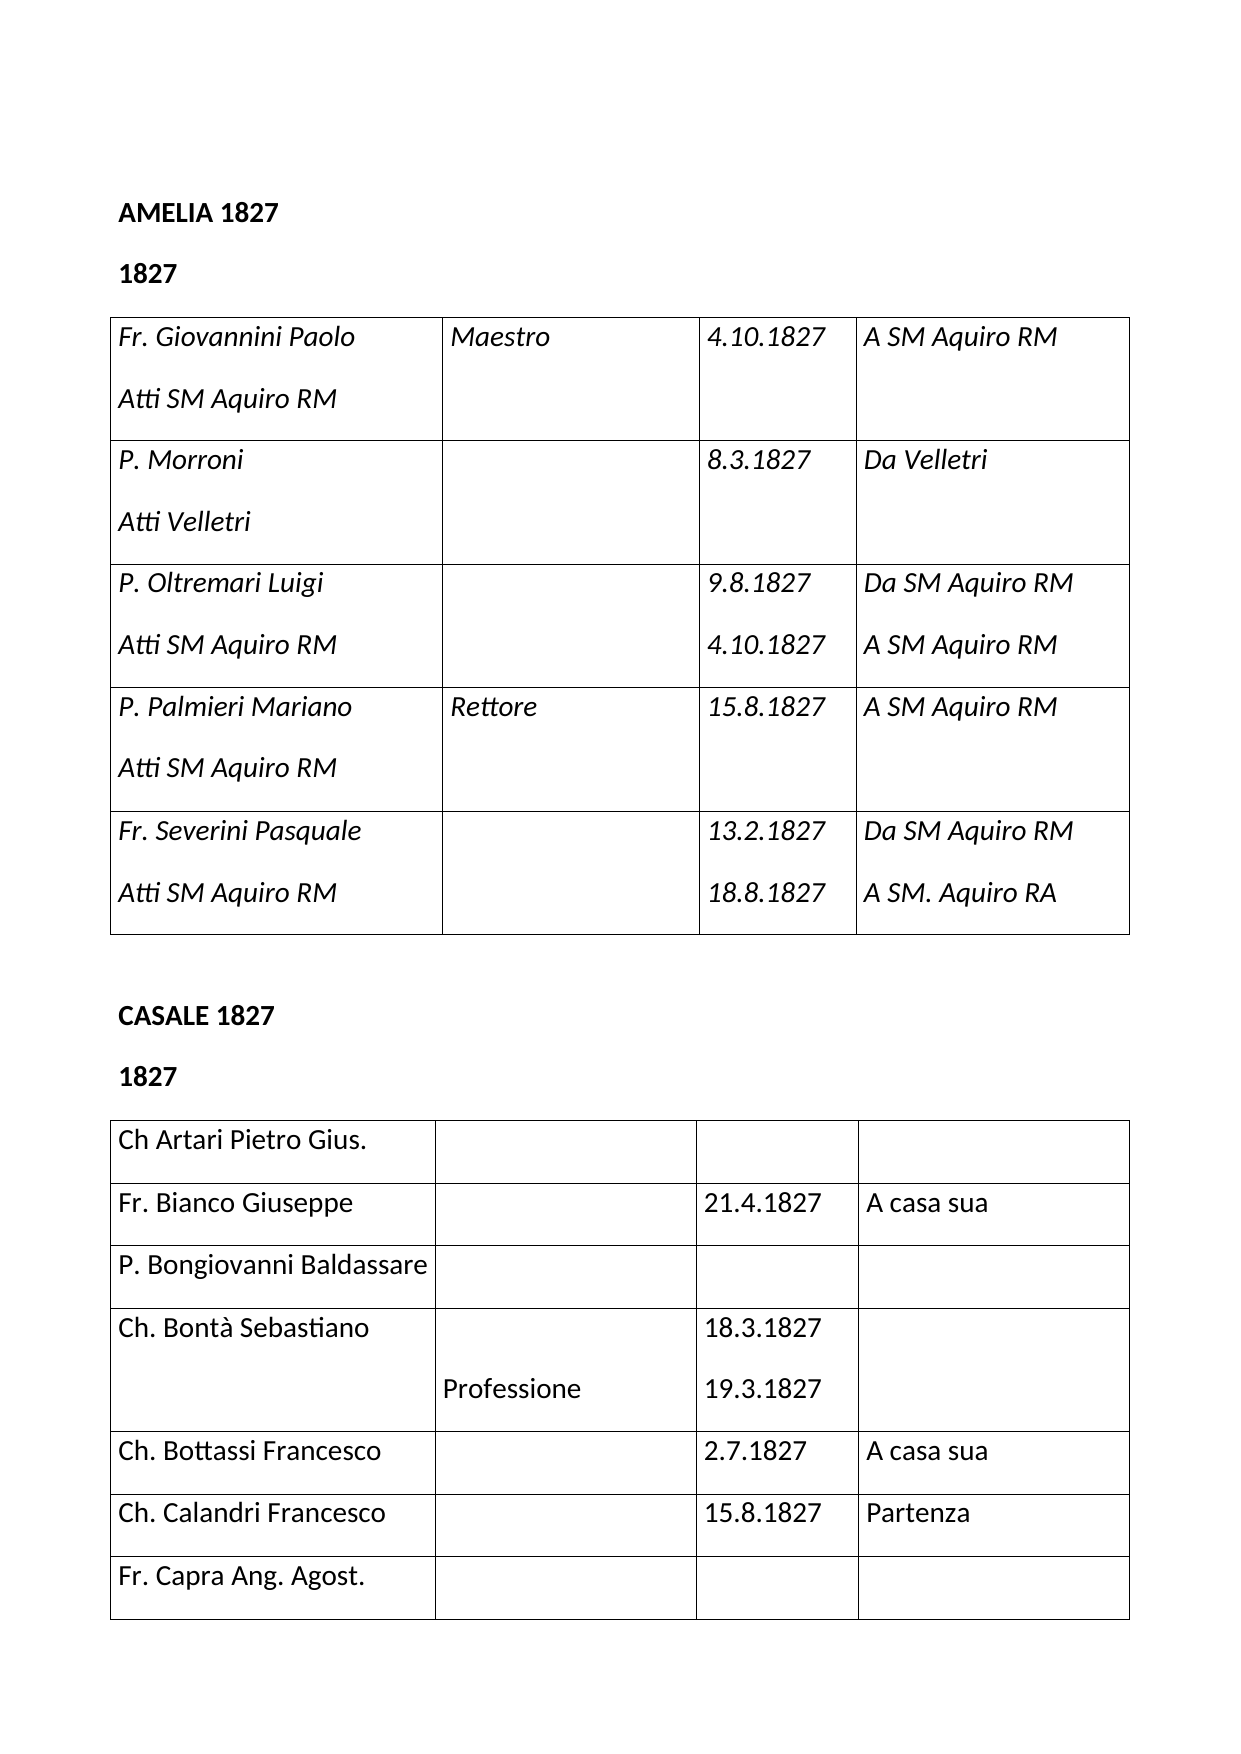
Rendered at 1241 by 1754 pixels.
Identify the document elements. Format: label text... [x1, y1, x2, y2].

text 1827 [118, 1058, 1122, 1094]
table_cell Da SM Aquiro RM A SM Aquiro RM [857, 565, 1129, 687]
table_cell A casa sua [859, 1184, 1129, 1245]
table_cell [436, 1432, 696, 1493]
table_header 4.10.1827 [700, 318, 856, 440]
table_cell 8.3.1827 [700, 441, 856, 563]
table_cell Da SM Aquiro RM A SM. Aquiro RA [857, 812, 1129, 934]
table_cell Fr. Capra Ang. Agost. [111, 1557, 435, 1618]
table_cell 9.8.1827 4.10.1827 [700, 565, 856, 687]
table_cell Da Velletri [857, 441, 1129, 563]
table_cell [859, 1246, 1129, 1308]
table_cell [443, 441, 699, 563]
table_cell [697, 1557, 858, 1618]
table_cell 18.3.1827 19.3.1827 [697, 1309, 858, 1431]
table_cell Ch. Bottassi Francesco [111, 1432, 435, 1493]
table_header [859, 1121, 1129, 1183]
table_cell Partenza [859, 1495, 1129, 1556]
table_cell [697, 1246, 858, 1308]
table_cell [443, 812, 699, 934]
table_cell Fr. Severini Pasquale Atti SM Aquiro RM [111, 812, 442, 934]
table_cell [859, 1309, 1129, 1431]
table_cell P. Palmieri Mariano Atti SM Aquiro RM [111, 688, 442, 811]
table_cell Ch. Calandri Francesco [111, 1495, 435, 1556]
table_header Ch Artari Pietro Gius. [111, 1121, 435, 1183]
table_cell 21.4.1827 [697, 1184, 858, 1245]
table_cell Ch. Bontà Sebastiano [111, 1309, 435, 1431]
table_header [697, 1121, 858, 1183]
table_header Fr. Giovannini Paolo Atti SM Aquiro RM [111, 318, 442, 440]
table_cell P. Morroni Atti Velletri [111, 441, 442, 563]
table_cell Fr. Bianco Giuseppe [111, 1184, 435, 1245]
table_header [436, 1121, 696, 1183]
table_cell [443, 565, 699, 687]
table_cell [859, 1557, 1129, 1618]
table_cell 2.7.1827 [697, 1432, 858, 1493]
table_cell [436, 1184, 696, 1245]
text 1827 [118, 255, 1122, 291]
table_cell [436, 1495, 696, 1556]
table_cell 15.8.1827 [697, 1495, 858, 1556]
text CASALE 1827 [118, 997, 1122, 1032]
table_cell Professione [436, 1309, 696, 1431]
table_header Maestro [443, 318, 699, 440]
table_cell A casa sua [859, 1432, 1129, 1493]
table_cell [436, 1246, 696, 1308]
table_cell [436, 1557, 696, 1618]
table_cell P. Oltremari Luigi Atti SM Aquiro RM [111, 565, 442, 687]
table_cell Rettore [443, 688, 699, 811]
text AMELIA 1827 [118, 148, 1122, 229]
table_cell 15.8.1827 [700, 688, 856, 811]
table_header A SM Aquiro RM [857, 318, 1129, 440]
table_cell 13.2.1827 18.8.1827 [700, 812, 856, 934]
table_cell A SM Aquiro RM [857, 688, 1129, 811]
table_cell P. Bongiovanni Baldassare [111, 1246, 435, 1308]
